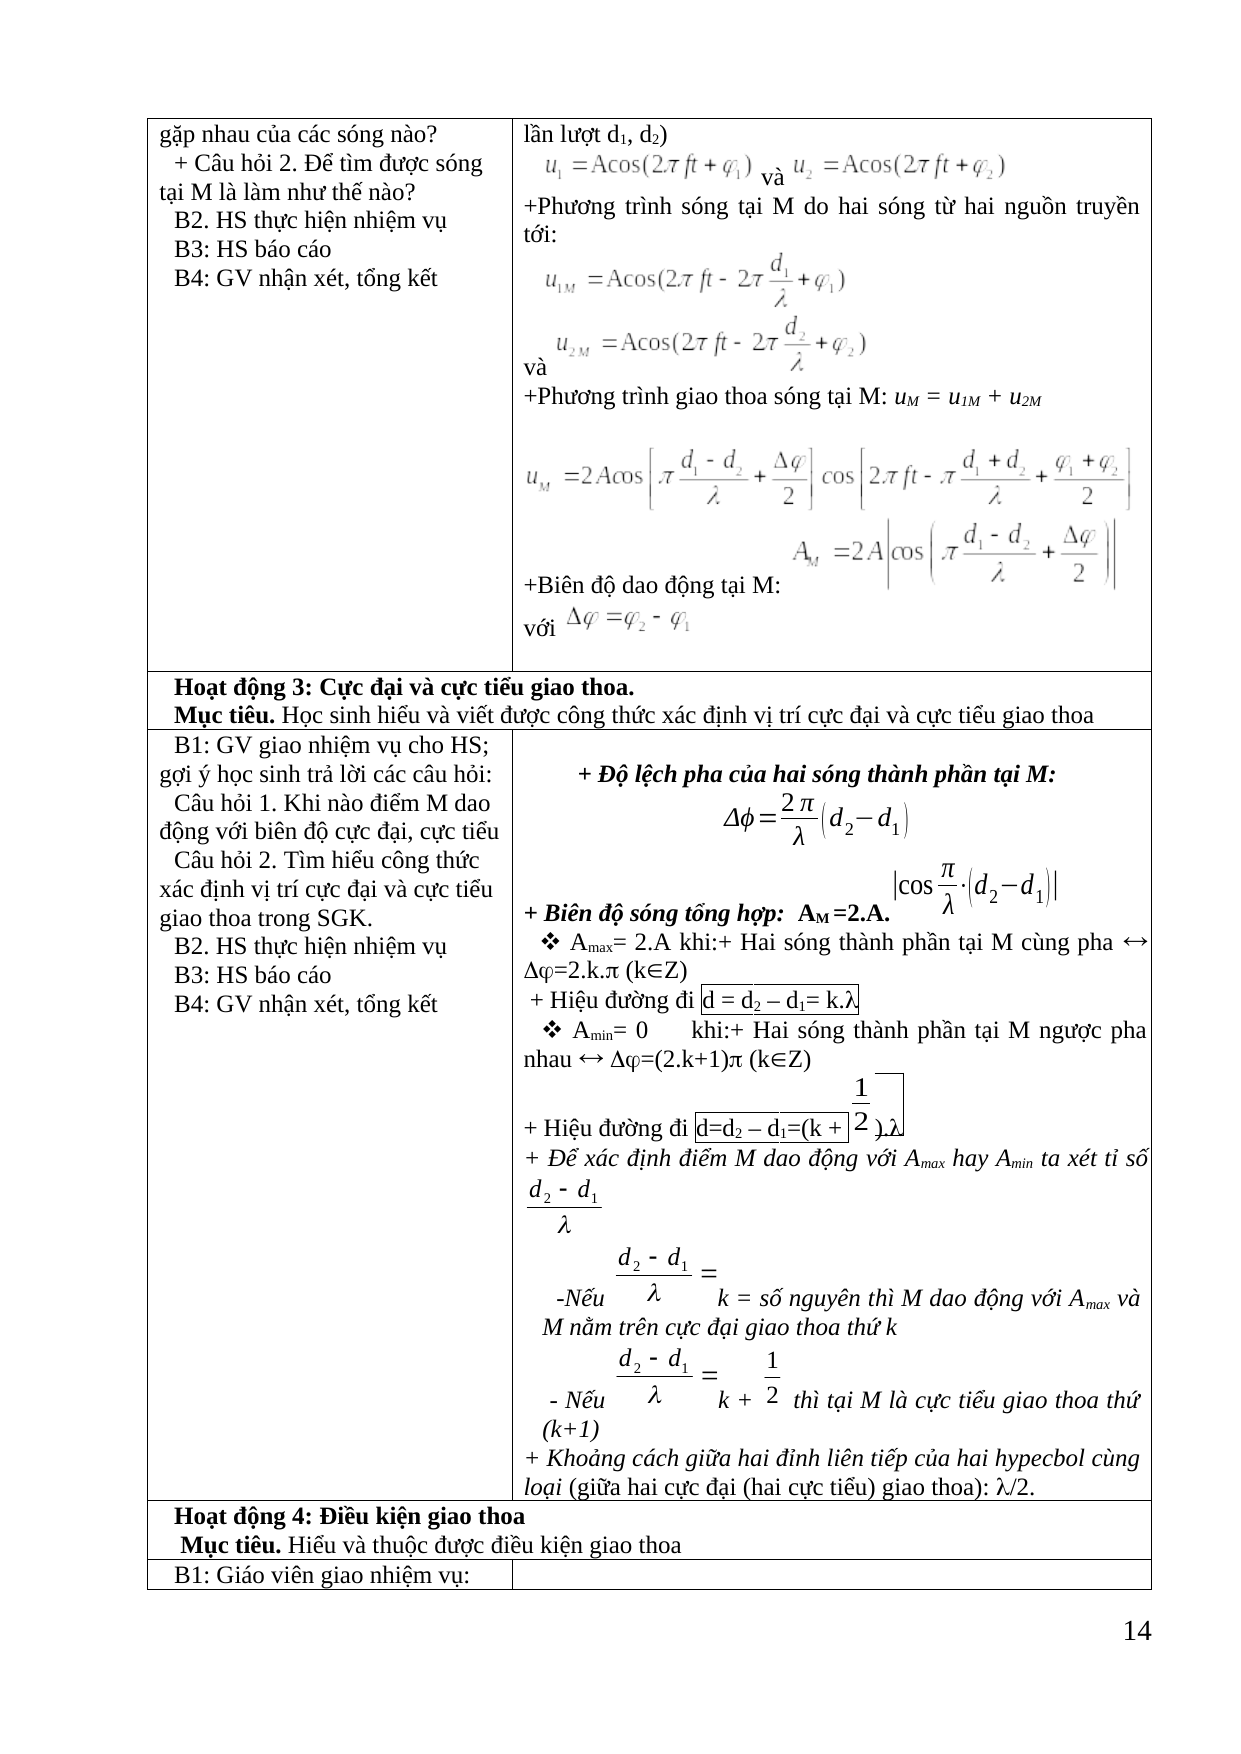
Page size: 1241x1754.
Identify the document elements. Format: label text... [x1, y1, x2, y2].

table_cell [513, 1560, 1151, 1589]
table_cell + Độ lệch pha của hai sóng thành phần tại M: + Biên độ sóng tổng hợp: AM =2.A. Amax= 2.A khi:+ Hai sóng thành phần tại M cùng pha =2.k. (kZ) + Hiệu đường đi d = d2 – d1= k. Amin= 0 khi:+ Hai sóng thành phần tại M ngược pha nhau =(2.k+1) (kZ) + Hiệu đường đi d=d2 – d1=(k + ). + Để xác định điểm M dao động với Amax hay Amin ta xét tỉ số -Nếu k = số nguyên thì M dao động với Amax và M nằm trên cực đại giao thoa thứ k - Nếu k + thì tại M là cực tiểu giao thoa thứ (k+1) + Khoảng cách giữa hai đỉnh liên tiếp của hai hypecbol cùng loại (giữa hai cực đại (hai cực tiểu) giao thoa): /2. [513, 730, 1151, 1500]
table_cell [148, 119, 512, 671]
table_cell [513, 119, 1151, 671]
table_cell B1: GV giao nhiệm vụ cho HS; gợi ý học sinh trả lời các câu hỏi: Câu hỏi 1. Khi nào điểm M dao động với biên độ cực đại, cực tiểu Câu hỏi 2. Tìm hiểu công thức xác định vị trí cực đại và cực tiểu giao thoa trong SGK. B2. HS thực hiện nhiệm vụ B3: HS báo cáo B4: GV nhận xét, tổng kết [148, 730, 512, 1500]
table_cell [148, 1560, 512, 1589]
table_cell Hoạt động 4: Điều kiện giao thoa Mục tiêu. Hiểu và thuộc được điều kiện giao thoa [148, 1501, 1151, 1559]
table_cell Hoạt động 3: Cực đại và cực tiểu giao thoa. Mục tiêu. Học sinh hiểu và viết được công thức xác định vị trí cực đại và cực tiểu giao thoa [148, 672, 1151, 729]
